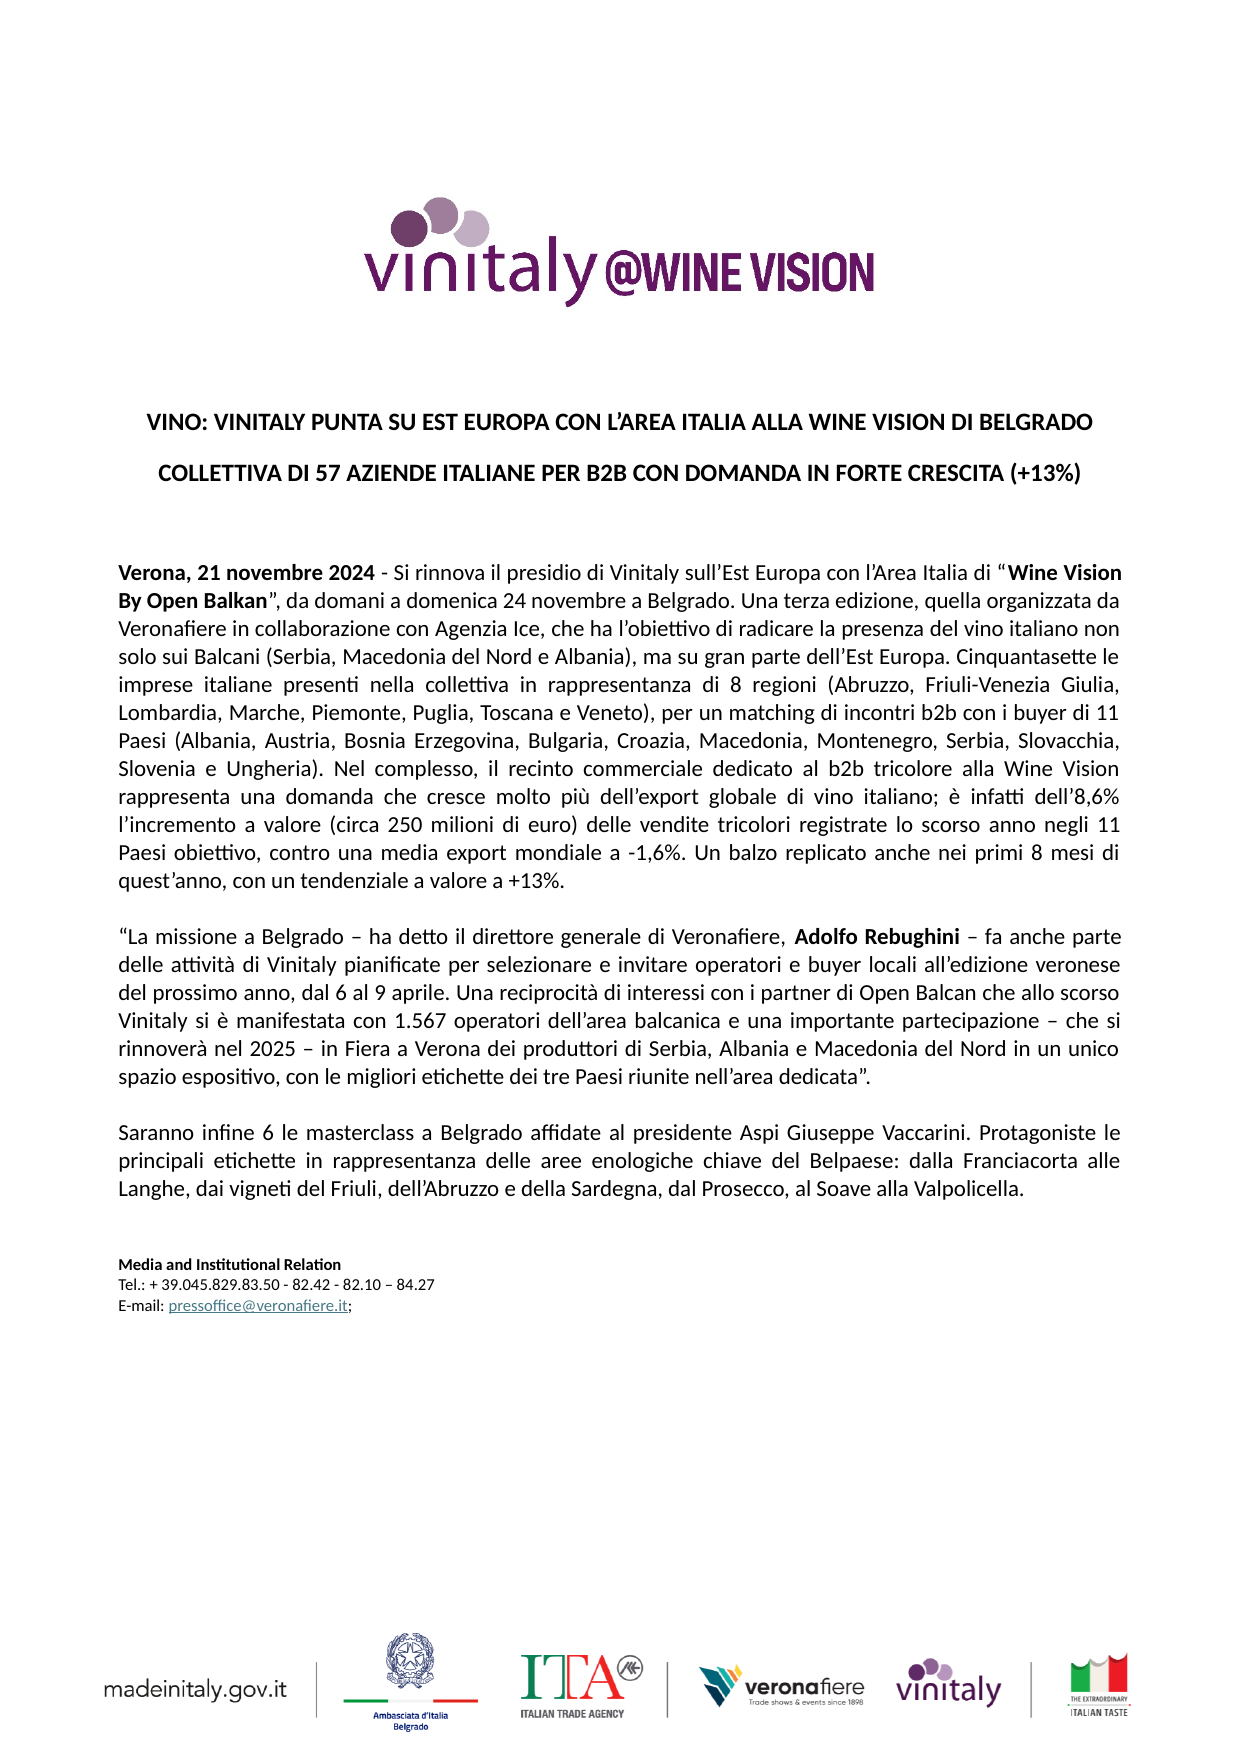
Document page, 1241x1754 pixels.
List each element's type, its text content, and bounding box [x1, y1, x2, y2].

text Tel.: + 39.045.829.83.50 - 82.42 - 82.10 – 84.27 [118, 1274, 1122, 1295]
text Verona, 21 novembre 2024 - Si rinnova il presidio di Vinitaly sull’Est Europa con l’Area Italia di “Wine Vision By Open Balkan”, da domani a domenica 24 novembre a Belgrado. Una terza edizione, quella organizzata da Veronafiere in collaborazione con Agenzia Ice, che ha l’obiettivo di radicare la presenza del vino italiano non solo sui Balcani (Serbia, Macedonia del Nord e Albania), ma su gran parte dell’Est Europa. Cinquantasette le imprese italiane presenti nella collettiva in rappresentanza di 8 regioni (Abruzzo, Friuli-Venezia Giulia, Lombardia, Marche, Piemonte, Puglia, Toscana e Veneto), per un matching di incontri b2b con i buyer di 11 Paesi (Albania, Austria, Bosnia Erzegovina, Bulgaria, Croazia, Macedonia, Montenegro, Serbia, Slovacchia, Slovenia e Ungheria). Nel complesso, il recinto commerciale dedicato al b2b tricolore alla Wine Vision rappresenta una domanda che cresce molto più dell’export globale di vino italiano; è infatti dell’8,6% l’incremento a valore (circa 250 milioni di euro) delle vendite tricolori registrate lo scorso anno negli 11 Paesi obiettivo, contro una media export mondiale a -1,6%. Un balzo replicato anche nei primi 8 mesi di quest’anno, con un tendenziale a valore a +13%. [118, 558, 1122, 894]
text E-mail: pressoffice@veronafiere.it; [118, 1295, 1122, 1315]
picture [53, 1561, 1187, 1754]
picture [307, 147, 929, 354]
text Media and Institutional Relation [118, 1254, 1122, 1274]
text COLLETTIVA DI 57 AZIENDE ITALIANE PER B2B CON DOMANDA IN FORTE CRESCITA (+13%) [118, 458, 1122, 488]
text VINO: VINITALY PUNTA SU EST EUROPA CON L’AREA ITALIA ALLA WINE VISION DI BELGRADO [118, 406, 1122, 436]
text “La missione a Belgrado – ha detto il direttore generale di Veronafiere, Adolfo Rebughini – fa anche parte delle attività di Vinitaly pianificate per selezionare e invitare operatori e buyer locali all’edizione veronese del prossimo anno, dal 6 al 9 aprile. Una reciprocità di interessi con i partner di Open Balcan che allo scorso Vinitaly si è manifestata con 1.567 operatori dell’area balcanica e una importante partecipazione – che si rinnoverà nel 2025 – in Fiera a Verona dei produttori di Serbia, Albania e Macedonia del Nord in un unico spazio espositivo, con le migliori etichette dei tre Paesi riunite nell’area dedicata”. [118, 922, 1122, 1091]
text Saranno infine 6 le masterclass a Belgrado affidate al presidente Aspi Giuseppe Vaccarini. Protagoniste le principali etichette in rappresentanza delle aree enologiche chiave del Belpaese: dalla Franciacorta alle Langhe, dai vigneti del Friuli, dell’Abruzzo e della Sardegna, dal Prosecco, al Soave alla Valpolicella. [118, 1118, 1122, 1203]
